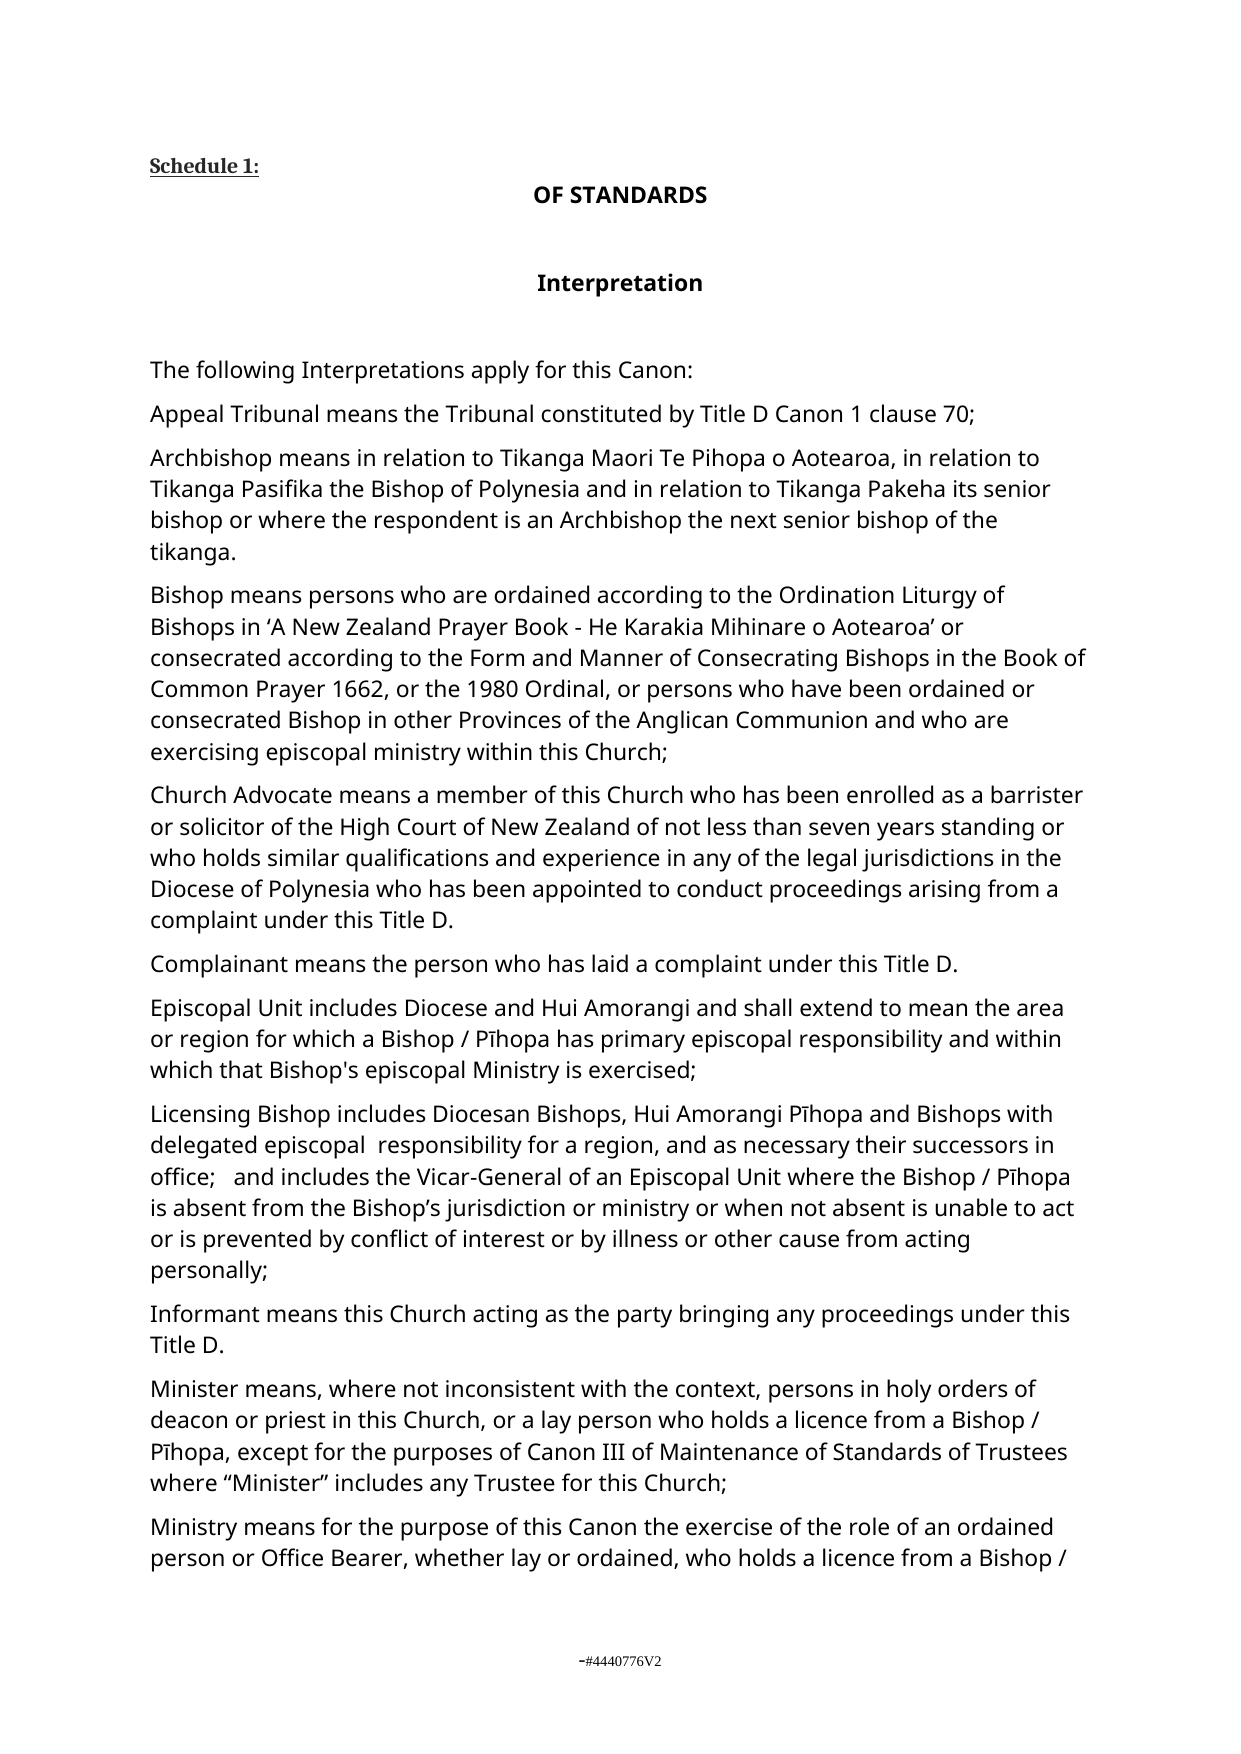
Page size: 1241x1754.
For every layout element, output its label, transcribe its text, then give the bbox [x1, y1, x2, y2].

text Informant means this Church acting as the party bringing any proceedings under this Title D. [150, 1298, 1090, 1361]
text The following Interpretations apply for this Canon: [150, 354, 1090, 386]
text Interpretation [150, 267, 1090, 298]
text Bishop means persons who are ordained according to the Ordination Liturgy of Bishops in ‘A New Zealand Prayer Book - He Karakia Mihinare o Aotearoa’ or consecrated according to the Form and Manner of Consecrating Bishops in the Book of Common Prayer 1662, or the 1980 Ordinal, or persons who have been ordained or consecrated Bishop in other Provinces of the Anglican Communion and who are exercising episcopal ministry within this Church; [150, 579, 1090, 767]
text Archbishop means in relation to Tikanga Maori Te Pihopa o Aotearoa, in relation to Tikanga Pasifika the Bishop of Polynesia and in relation to Tikanga Pakeha its senior bishop or where the respondent is an Archbishop the next senior bishop of the tikanga. [150, 442, 1090, 567]
text Minister means, where not inconsistent with the context, persons in holy orders of deacon or priest in this Church, or a lay person who holds a licence from a Bishop / Pīhopa, except for the purposes of Canon III of Maintenance of Standards of Trustees where “Minister” includes any Trustee for this Church; [150, 1373, 1090, 1498]
subtitle Schedule 1: [150, 154, 1090, 179]
text Episcopal Unit includes Diocese and Hui Amorangi and shall extend to mean the area or region for which a Bishop / Pīhopa has primary episcopal responsibility and within which that Bishop's episcopal Ministry is exercised; [150, 992, 1090, 1086]
text Licensing Bishop includes Diocesan Bishops, Hui Amorangi Pīhopa and Bishops with delegated episcopal responsibility for a region, and as necessary their successors in office; and includes the Vicar-General of an Episcopal Unit where the Bishop / Pīhopa is absent from the Bishop’s jurisdiction or ministry or when not absent is unable to act or is prevented by conflict of interest or by illness or other cause from acting personally; [150, 1098, 1090, 1286]
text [150, 1511, 1090, 1573]
text OF STANDARDS [150, 179, 1090, 211]
text Appeal Tribunal means the Tribunal constituted by Title D Canon 1 clause 70; [150, 398, 1090, 429]
list Church Advocate means a member of this Church who has been enrolled as a barrister or solicitor of the High Court of New Zealand of not less than seven years standing or who holds similar qualifications and experience in any of the legal jurisdictions in the Diocese of Polynesia who has been appointed to conduct proceedings arising from a complaint under this Title D. [150, 779, 1090, 936]
text Complainant means the person who has laid a complaint under this Title D. [150, 948, 1090, 979]
